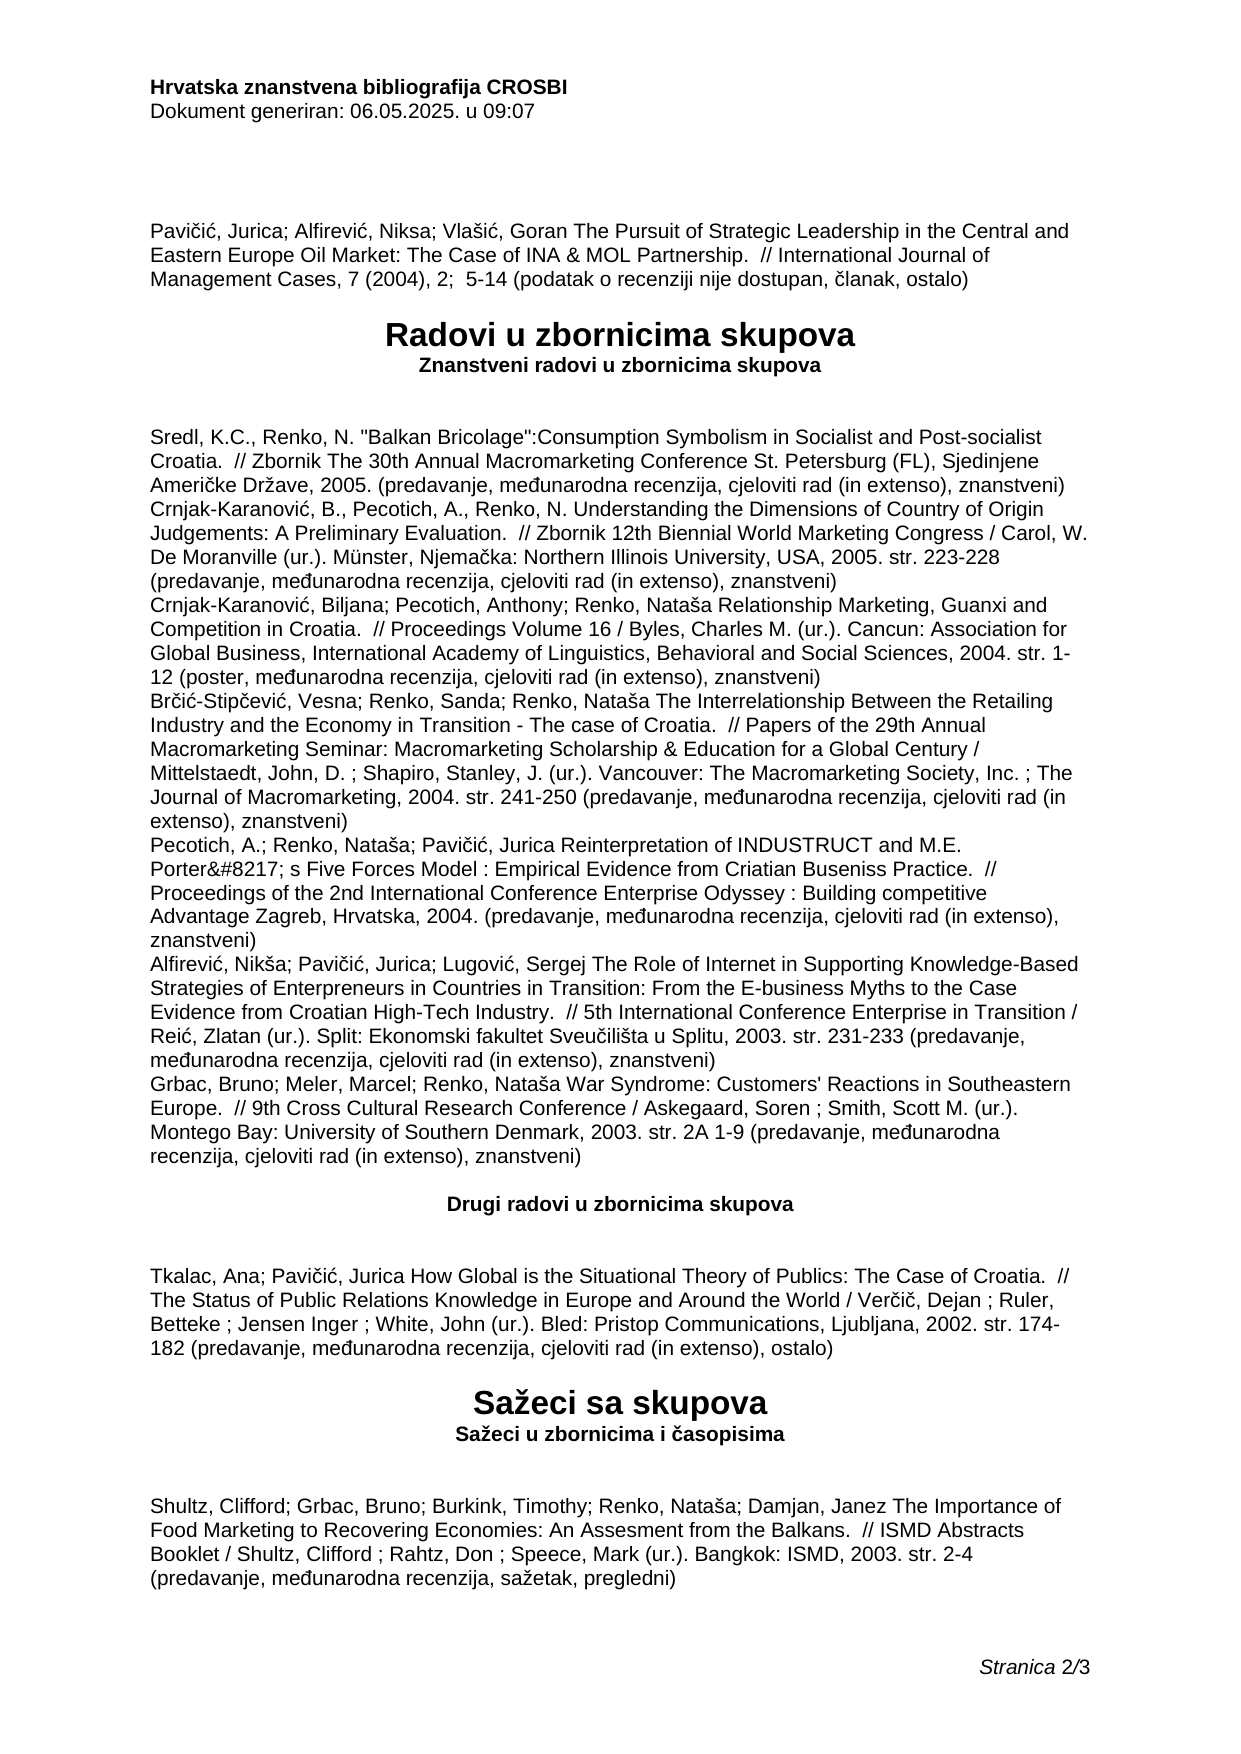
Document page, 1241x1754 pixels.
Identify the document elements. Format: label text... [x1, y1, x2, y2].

text Pavičić, Jurica; Alfirević, Niksa; Vlašić, Goran [150, 219, 1090, 291]
text Pecotich, A.; Renko, Nataša; Pavičić, Jurica [150, 832, 1090, 952]
text Shultz, Clifford; Grbac, Bruno; Burkink, Timothy; Renko, Nataša; Damjan, Janez [150, 1494, 1090, 1589]
subtitle Sažeci sa skupova [150, 1383, 1090, 1422]
text Tkalac, Ana; Pavičić, Jurica [150, 1264, 1090, 1359]
subtitle Znanstveni radovi u zbornicima skupova [150, 353, 1090, 377]
text Crnjak-Karanović, B., Pecotich, A., Renko, N. [150, 497, 1090, 593]
text Grbac, Bruno; Meler, Marcel; Renko, Nataša [150, 1072, 1090, 1168]
text Alfirević, Nikša; Pavičić, Jurica; Lugović, Sergej [150, 952, 1090, 1072]
text Crnjak-Karanović, Biljana; Pecotich, Anthony; Renko, Nataša [150, 593, 1090, 689]
text Brčić-Stipčević, Vesna; Renko, Sanda; Renko, Nataša [150, 689, 1090, 832]
subtitle Sažeci u zbornicima i časopisima [150, 1422, 1090, 1446]
text Sredl, K.C., Renko, N. [150, 425, 1090, 497]
subtitle Radovi u zbornicima skupova [150, 315, 1090, 353]
subtitle Drugi radovi u zbornicima skupova [150, 1192, 1090, 1216]
